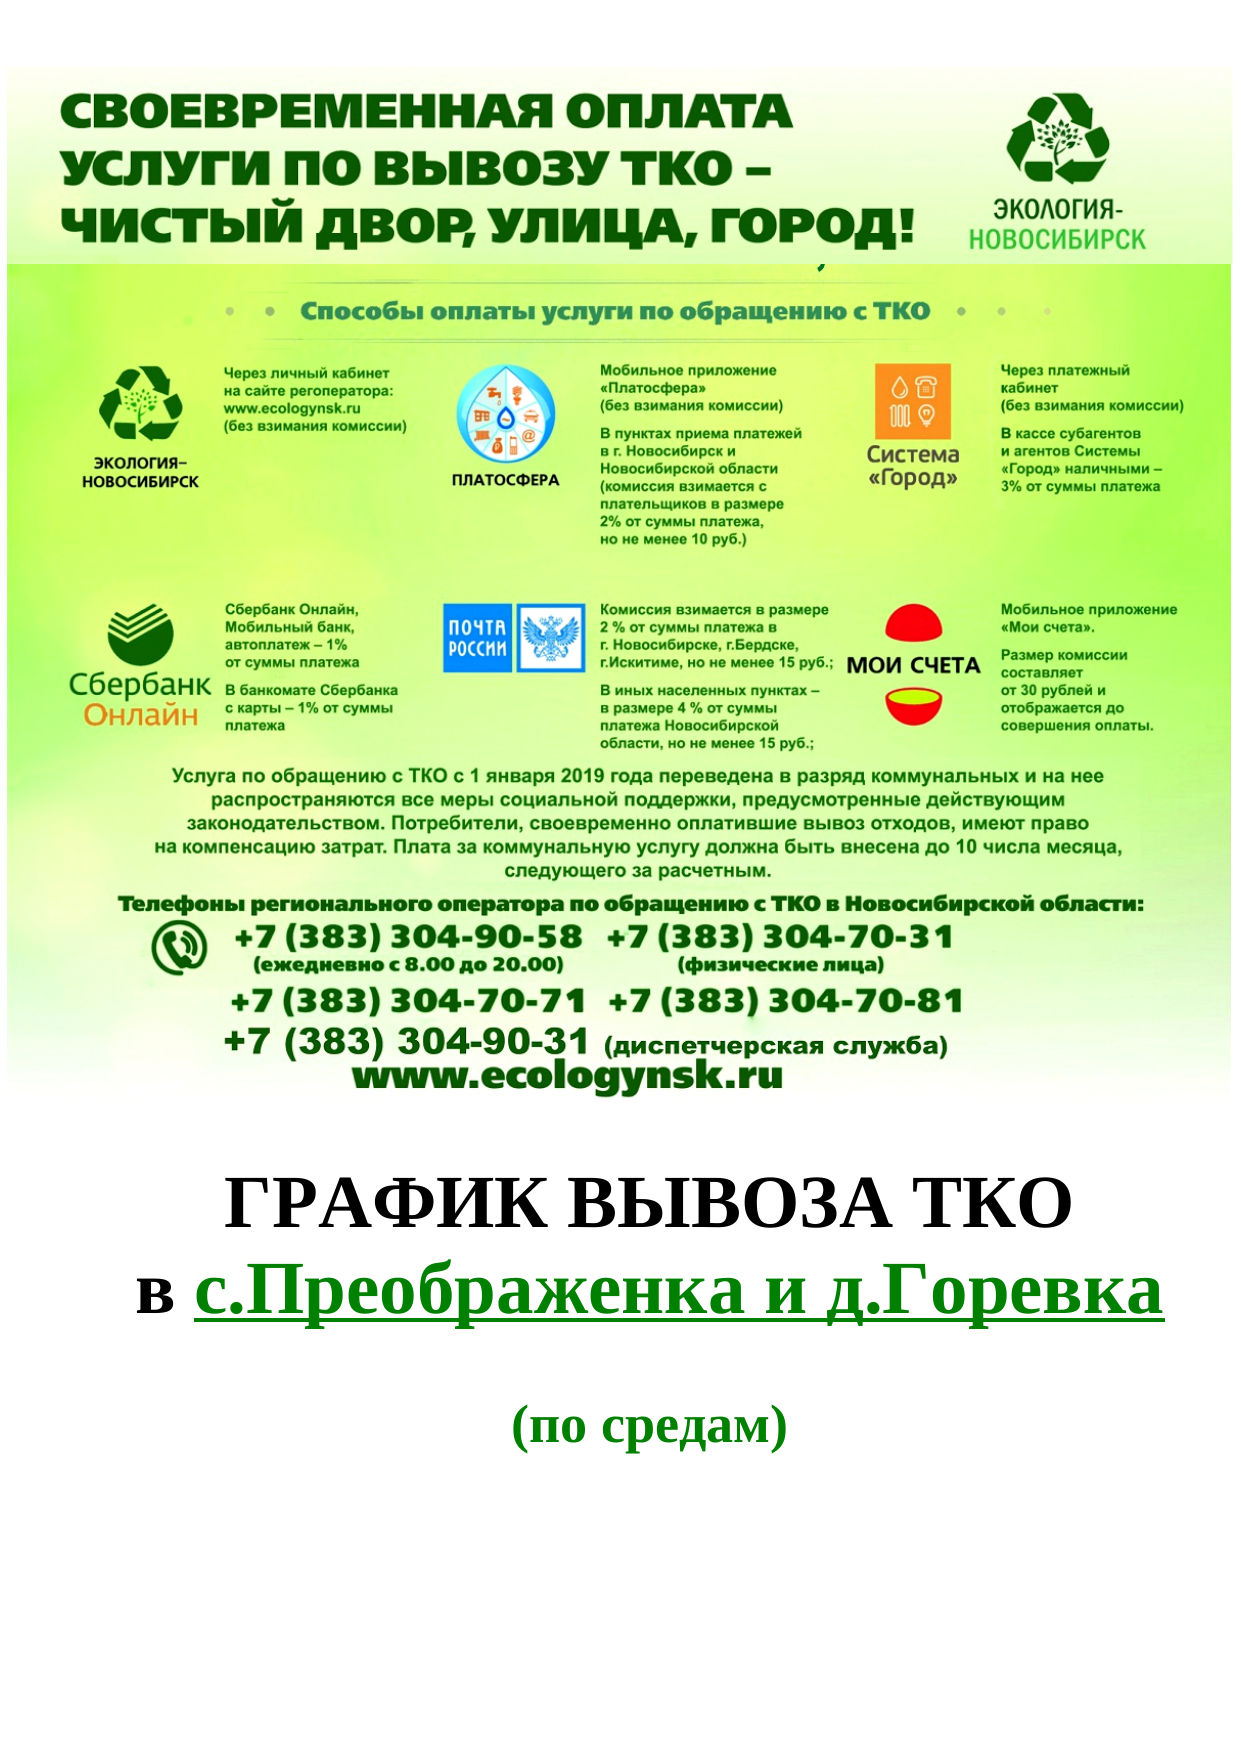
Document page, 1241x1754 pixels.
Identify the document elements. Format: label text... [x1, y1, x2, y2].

picture [7, 66, 1233, 1131]
text ГРАФИК ВЫВОЗА ТКО [118, 1157, 1181, 1244]
text в c.Преображенка и д.Горевка [118, 1244, 1181, 1330]
text (по средам) [118, 1392, 1181, 1454]
